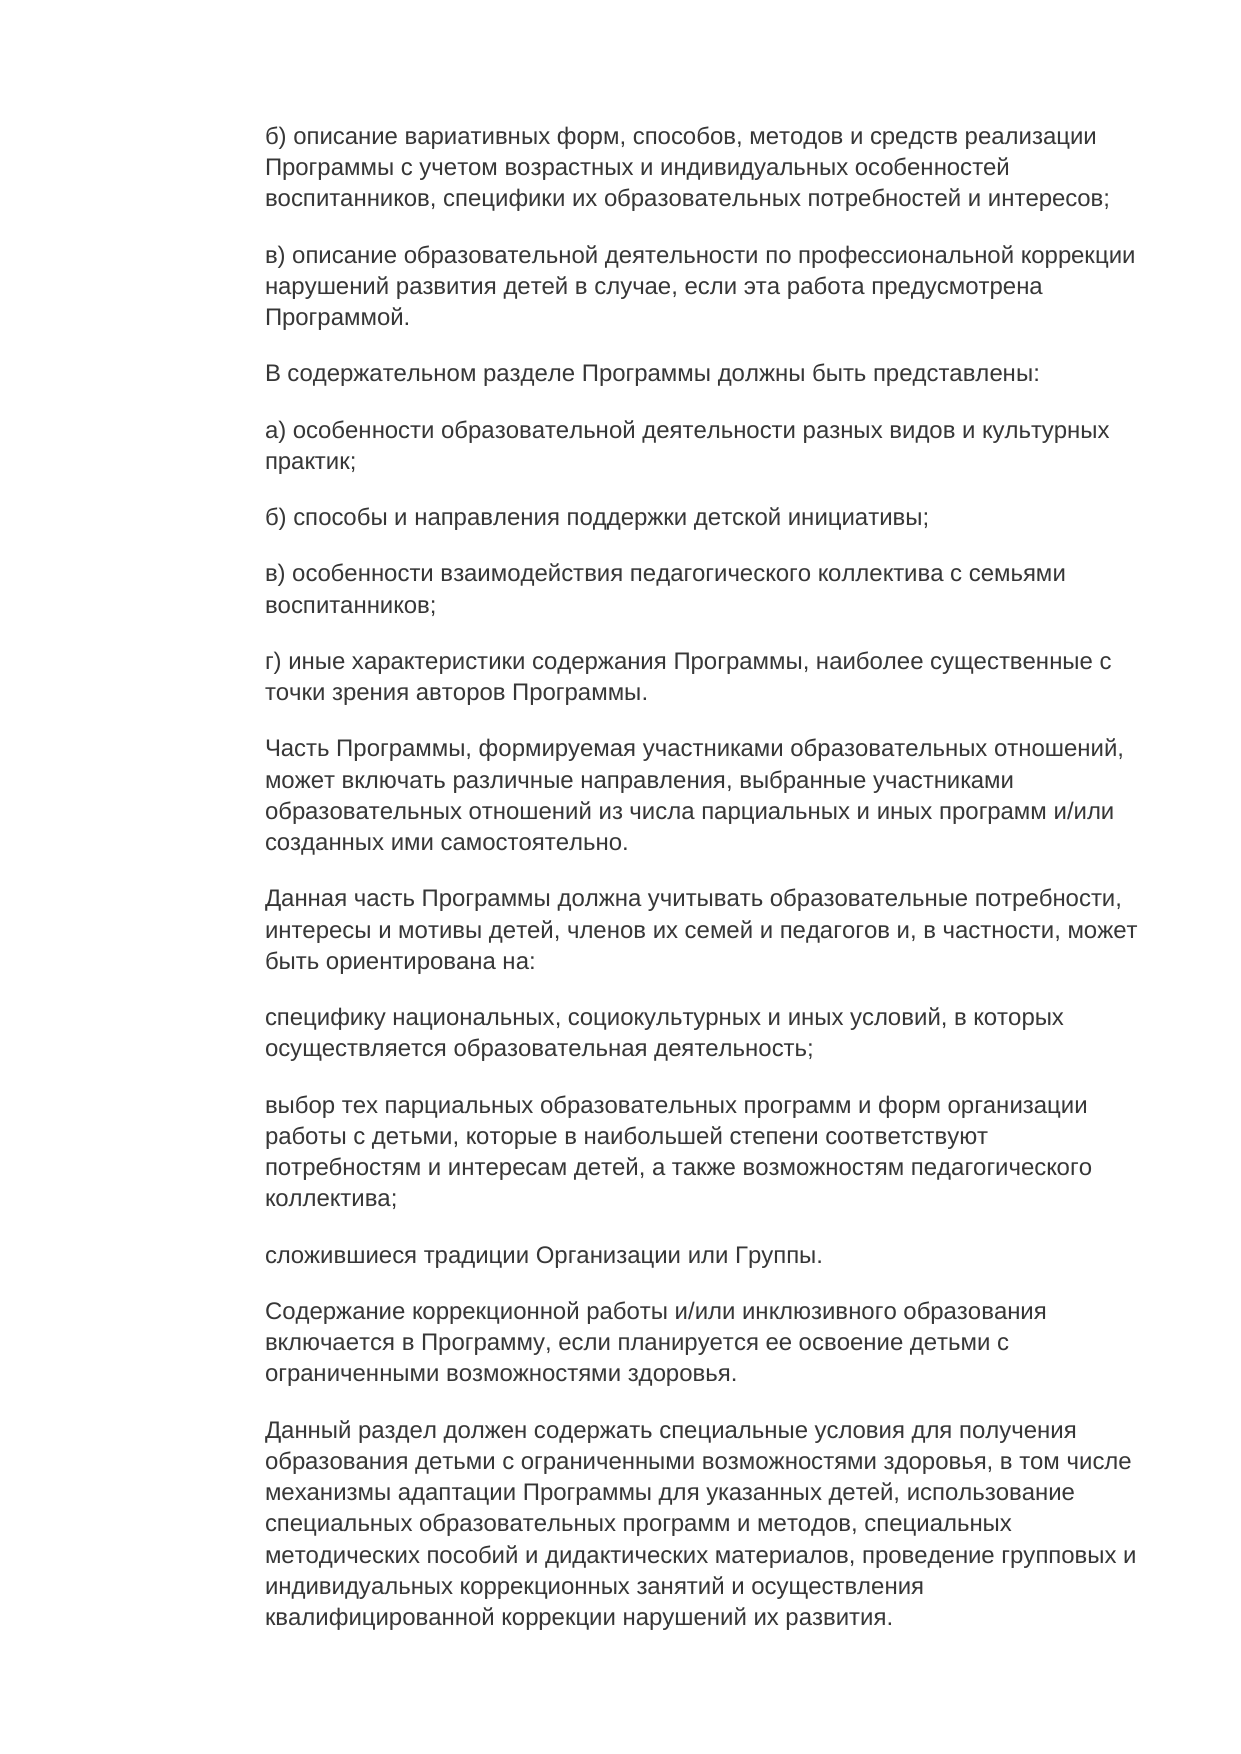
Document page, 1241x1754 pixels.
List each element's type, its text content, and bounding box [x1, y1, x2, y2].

text В содержательном разделе Программы должны быть представлены: [265, 356, 1152, 387]
text Содержание коррекционной работы и/или инклюзивного образования включается в Программу, если планируется ее освоение детьми с ограниченными возможностями здоровья. [265, 1293, 1152, 1387]
text б) способы и направления поддержки детской инициативы; [265, 499, 1152, 531]
text в) описание образовательной деятельности по профессиональной коррекции нарушений развития детей в случае, если эта работа предусмотрена Программой. [265, 237, 1152, 331]
text Часть Программы, формируемая участниками образовательных отношений, может включать различные направления, выбранные участниками образовательных отношений из числа парциальных и иных программ и/или созданных ими самостоятельно. [265, 731, 1152, 856]
text г) иные характеристики содержания Программы, наиболее существенные с точки зрения авторов Программы. [265, 643, 1152, 706]
text специфику национальных, социокультурных и иных условий, в которых осуществляется образовательная деятельность; [265, 999, 1152, 1062]
text Данный раздел должен содержать специальные условия для получения образования детьми с ограниченными возможностями здоровья, в том числе механизмы адаптации Программы для указанных детей, использование специальных образовательных программ и методов, специальных методических пособий и дидактических материалов, проведение групповых и индивидуальных коррекционных занятий и осуществления квалифицированной коррекции нарушений их развития. [265, 1412, 1152, 1631]
text б) описание вариативных форм, способов, методов и средств реализации Программы с учетом возрастных и индивидуальных особенностей воспитанников, специфики их образовательных потребностей и интересов; [265, 118, 1152, 212]
text Данная часть Программы должна учитывать образовательные потребности, интересы и мотивы детей, членов их семей и педагогов и, в частности, может быть ориентирована на: [265, 881, 1152, 974]
text в) особенности взаимодействия педагогического коллектива с семьями воспитанников; [265, 556, 1152, 618]
text а) особенности образовательной деятельности разных видов и культурных практик; [265, 412, 1152, 474]
text выбор тех парциальных образовательных программ и форм организации работы с детьми, которые в наибольшей степени соответствуют потребностям и интересам детей, а также возможностям педагогического коллектива; [265, 1087, 1152, 1212]
text сложившиеся традиции Организации или Группы. [265, 1237, 1152, 1268]
